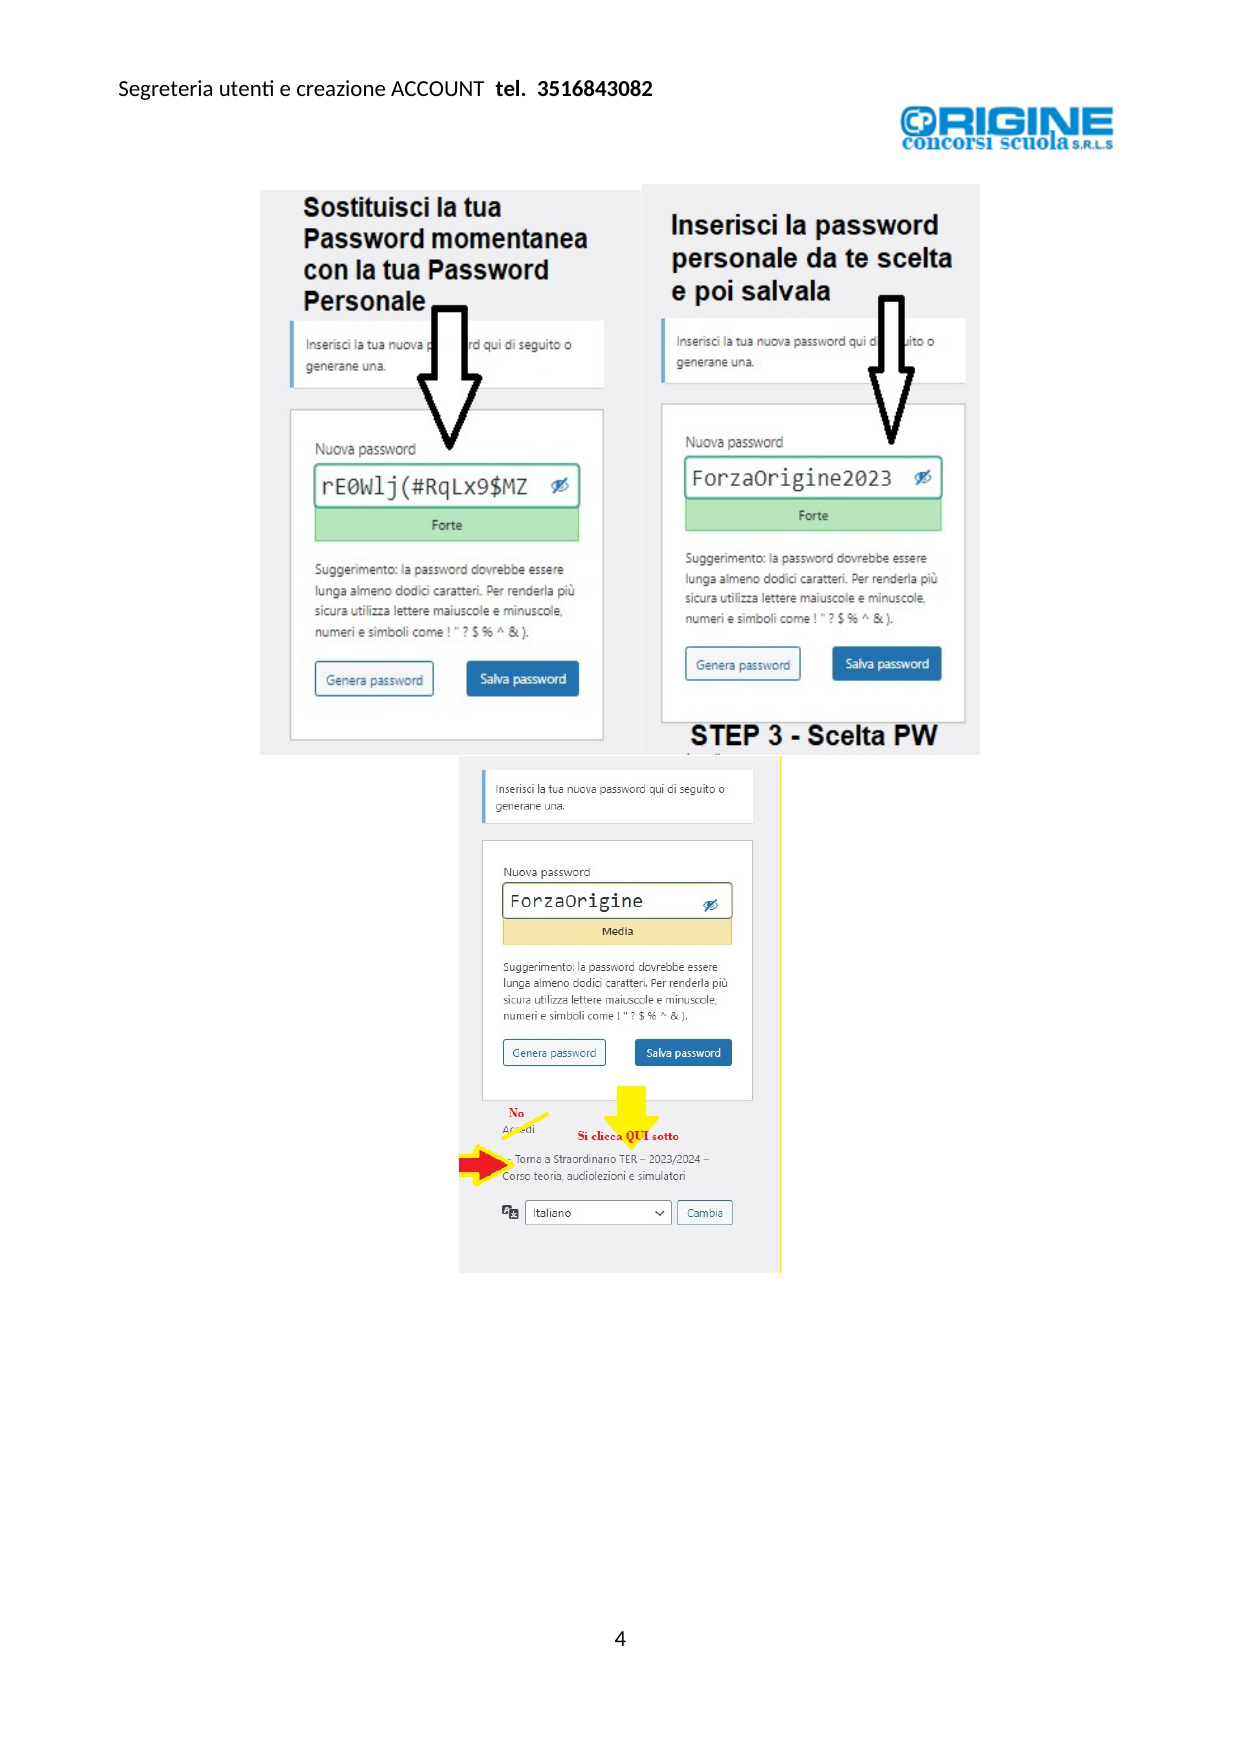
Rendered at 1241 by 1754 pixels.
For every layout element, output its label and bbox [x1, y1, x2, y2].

picture [458, 756, 782, 1273]
picture [260, 184, 980, 755]
picture [896, 101, 1123, 157]
